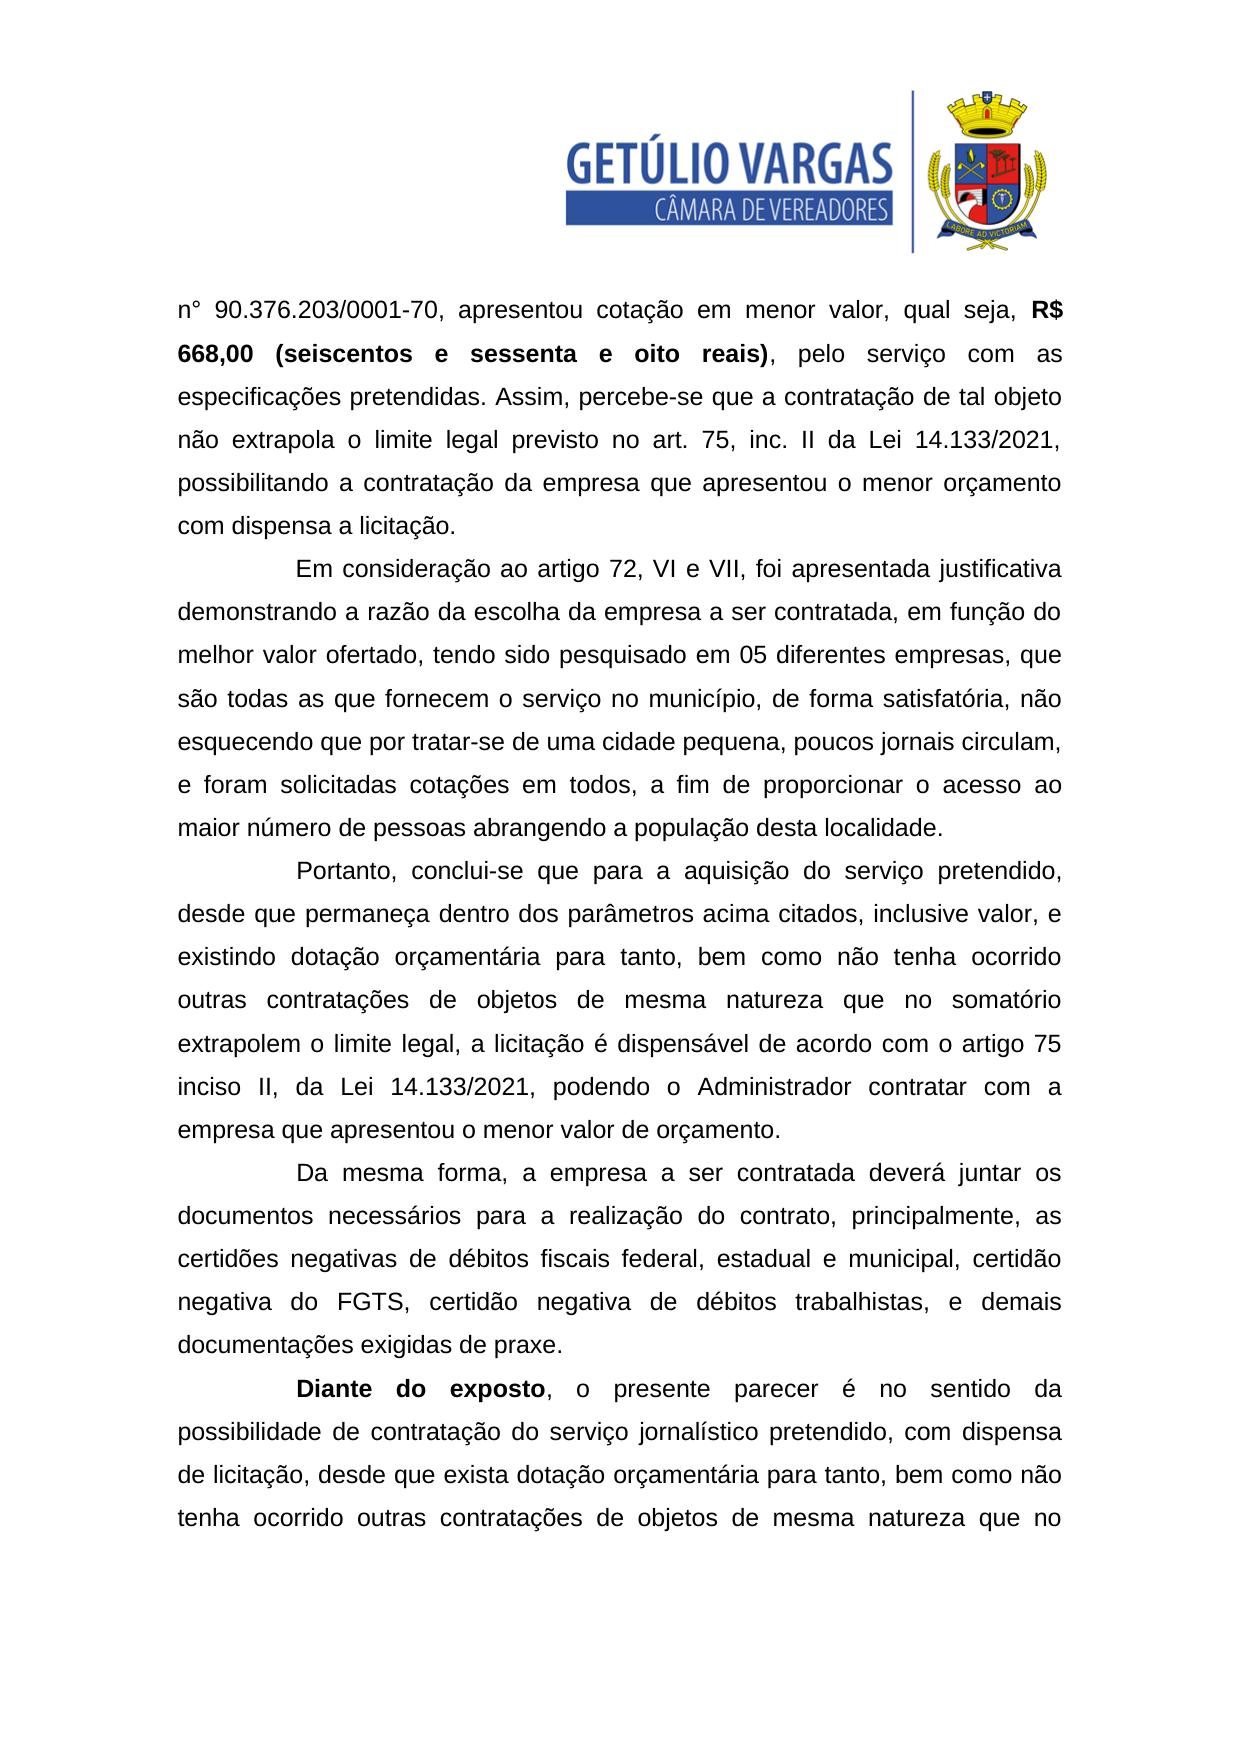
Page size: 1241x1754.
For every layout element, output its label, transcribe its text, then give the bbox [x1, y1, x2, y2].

text Portanto, conclui-se que para a aquisição do serviço pretendido, desde que permaneça dentro dos parâmetros acima citados, inclusive valor, e existindo dotação orçamentária para tanto, bem como não tenha ocorrido outras contratações de objetos de mesma natureza que no somatório extrapolem o limite legal, a licitação é dispensável de acordo com o artigo 75 inciso II, da Lei 14.133/2021, podendo o Administrador contratar com a empresa que apresentou o menor valor de orçamento. [177, 856, 1063, 1144]
picture [543, 73, 1064, 267]
text Da mesma forma, a empresa a ser contratada deverá juntar os documentos necessários para a realização do contrato, principalmente, as certidões negativas de débitos fiscais federal, estadual e municipal, certidão negativa do FGTS, certidão negativa de débitos trabalhistas, e demais documentações exigidas de praxe. [177, 1158, 1063, 1359]
text Em consideração ao artigo 72, VI e VII, foi apresentada justificativa demonstrando a razão da escolha da empresa a ser contratada, em função do melhor valor ofertado, tendo sido pesquisado em 05 diferentes empresas, que são todas as que fornecem o serviço no município, de forma satisfatória, não esquecendo que por tratar-se de uma cidade pequena, poucos jornais circulam, e foram solicitadas cotações em todos, a fim de proporcionar o acesso ao maior número de pessoas abrangendo a população desta localidade. [177, 554, 1063, 842]
